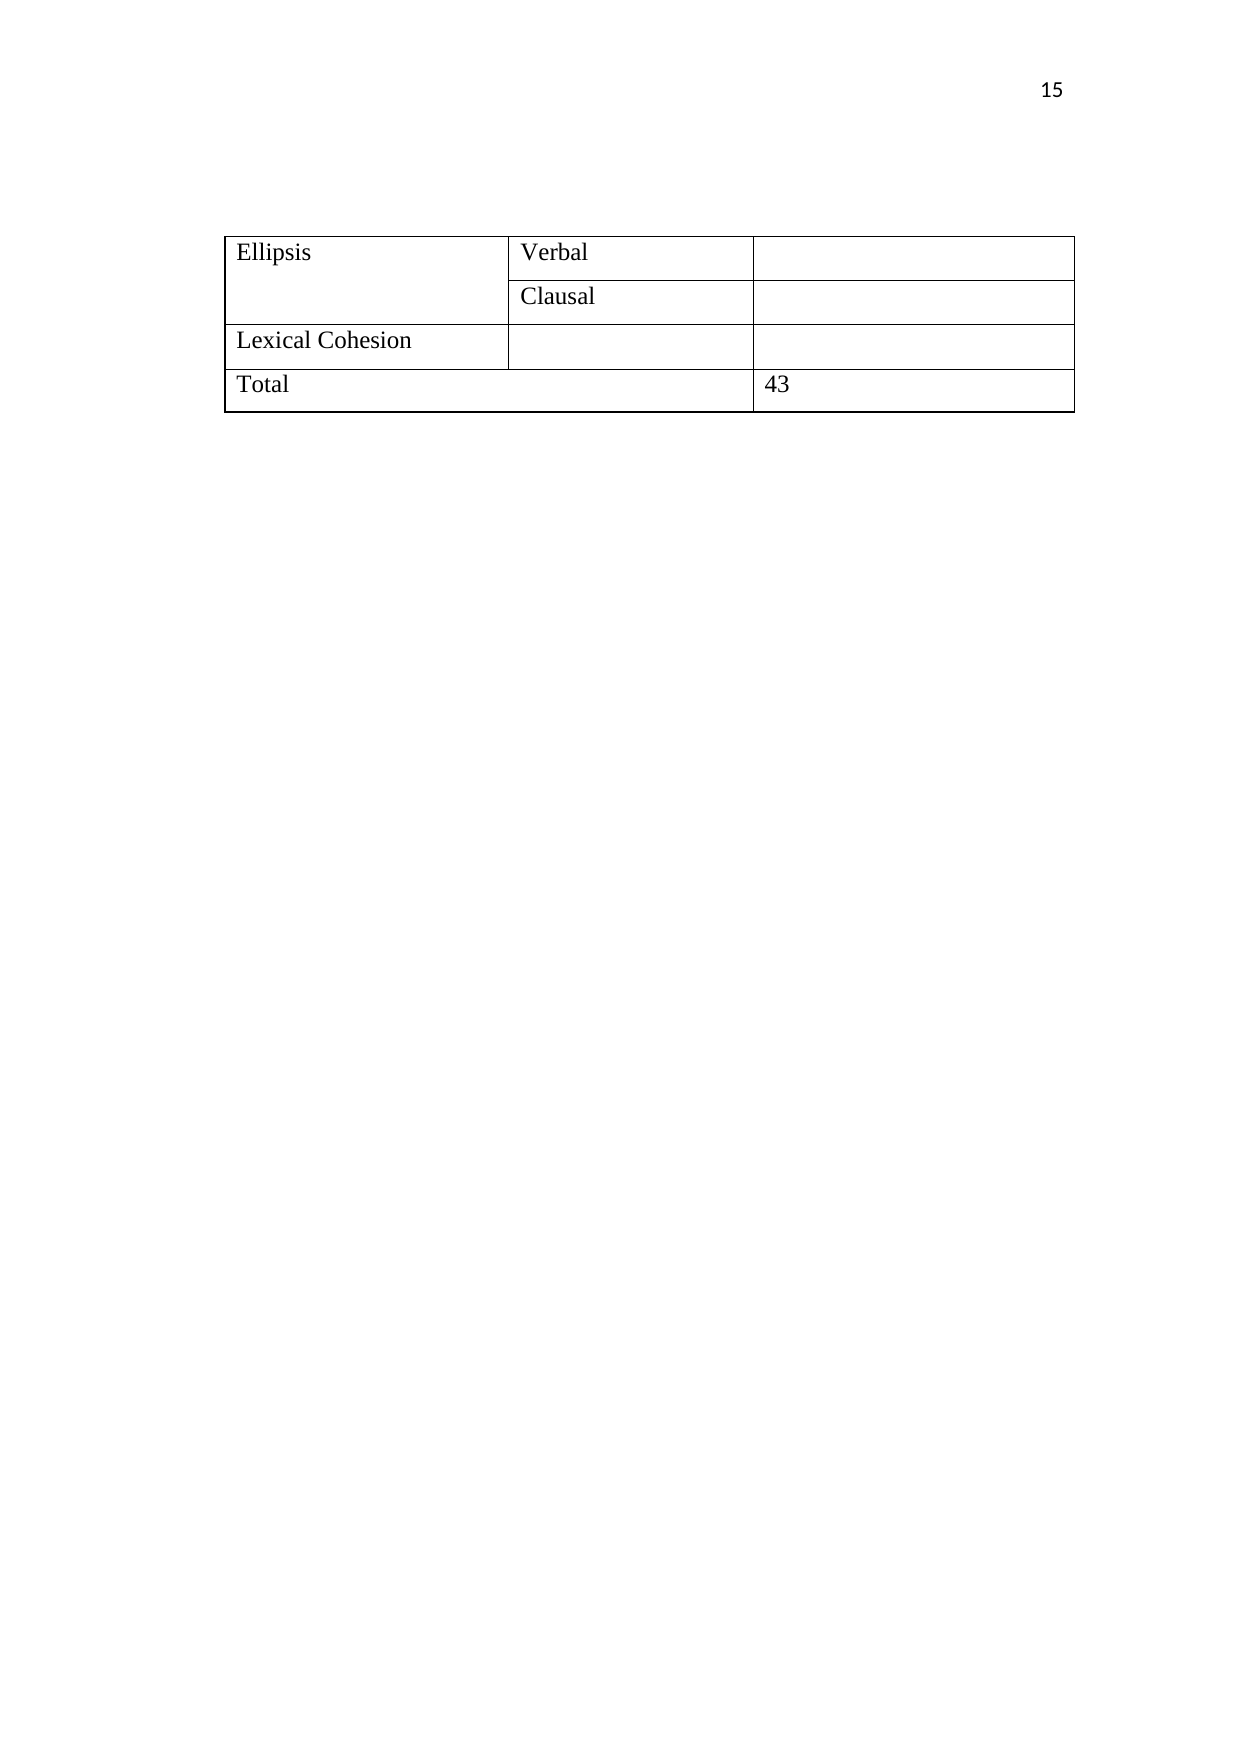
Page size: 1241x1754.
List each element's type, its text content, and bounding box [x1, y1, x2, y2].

table_cell Lexical Cohesion [226, 325, 508, 368]
table_cell Clausal [509, 281, 753, 324]
table_cell Verbal [509, 237, 753, 280]
table_cell [754, 325, 1074, 368]
table_cell [509, 325, 753, 368]
table_cell Ellipsis [226, 237, 508, 324]
table_cell [754, 281, 1074, 324]
table_cell [754, 237, 1074, 280]
table_cell Total [226, 370, 753, 411]
table_cell 43 [754, 370, 1074, 411]
